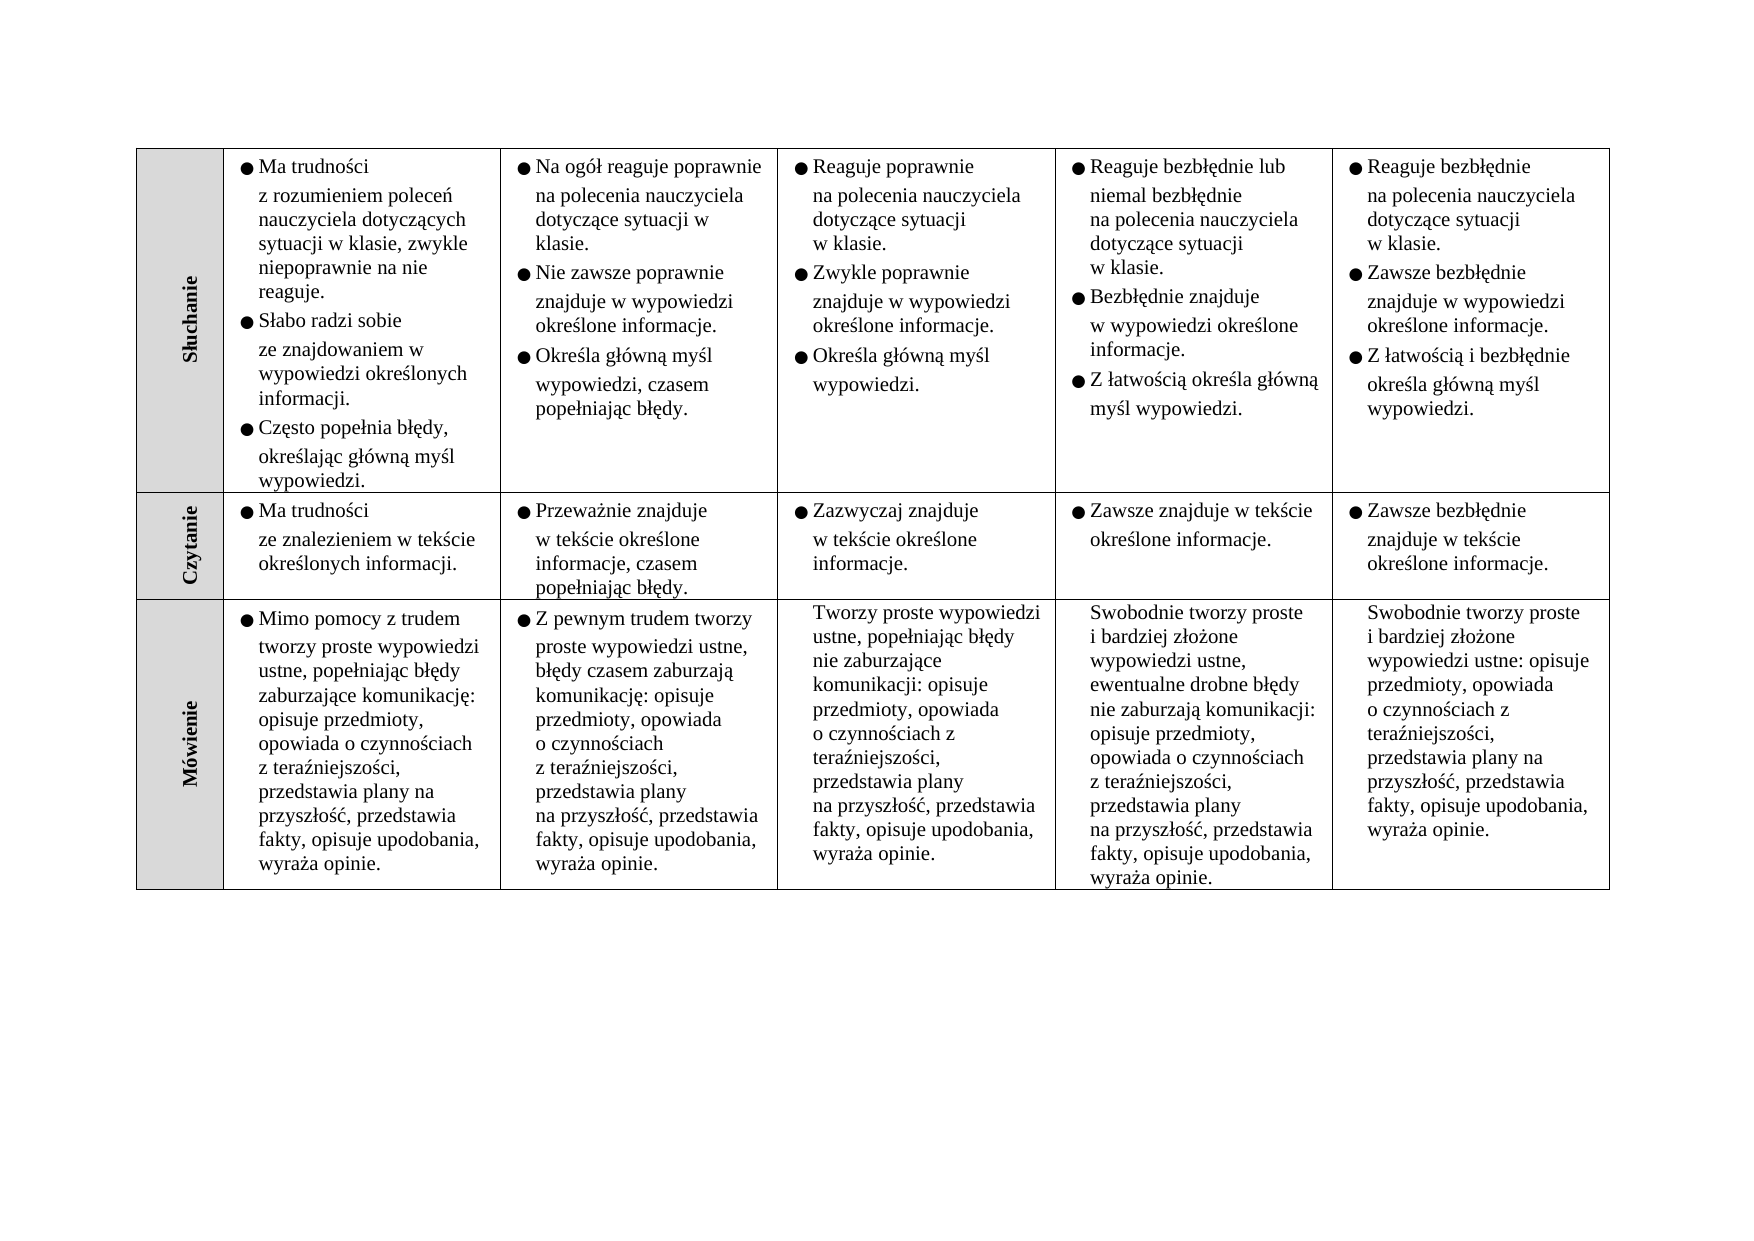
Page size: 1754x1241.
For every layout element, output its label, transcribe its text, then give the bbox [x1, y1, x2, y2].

table_cell Zazwyczaj znajduje w tekście określone informacje. [778, 493, 1055, 599]
table_cell Tworzy proste wypowiedzi ustne, popełniając błędy nie zaburzające komunikacji: opisuje przedmioty, opowiada o czynnościach z teraźniejszości, przedstawia plany na przyszłość, przedstawia fakty, opisuje upodobania, wyraża opinie. [778, 600, 1055, 889]
table_cell Z pewnym trudem tworzy proste wypowiedzi ustne, błędy czasem zaburzają komunikację: opisuje przedmioty, opowiada o czynnościach z teraźniejszości, przedstawia plany na przyszłość, przedstawia fakty, opisuje upodobania, wyraża opinie. [501, 600, 777, 889]
table_cell Mówienie [137, 600, 223, 889]
table_cell Przeważnie znajduje w tekście określone informacje, czasem popełniając błędy. [501, 493, 777, 599]
table_cell Reaguje bezbłędnie na polecenia nauczyciela dotyczące sytuacji w klasie. Zawsze bezbłędnie znajduje w wypowiedzi określone informacje. Z łatwością i bezbłędnie określa główną myśl wypowiedzi. [1333, 149, 1609, 492]
table_cell Ma trudności ze znalezieniem w tekście określonych informacji. [224, 493, 500, 599]
table_cell Czytanie [137, 493, 223, 599]
table_cell Reaguje poprawnie na polecenia nauczyciela dotyczące sytuacji w klasie. Zwykle poprawnie znajduje w wypowiedzi określone informacje. Określa główną myśl wypowiedzi. [778, 149, 1055, 492]
table_cell Mimo pomocy z trudem tworzy proste wypowiedzi ustne, popełniając błędy zaburzające komunikację: opisuje przedmioty, opowiada o czynnościach z teraźniejszości, przedstawia plany na przyszłość, przedstawia fakty, opisuje upodobania, wyraża opinie. [224, 600, 500, 889]
table_cell Swobodnie tworzy proste i bardziej złożone wypowiedzi ustne, ewentualne drobne błędy nie zaburzają komunikacji: opisuje przedmioty, opowiada o czynnościach z teraźniejszości, przedstawia plany na przyszłość, przedstawia fakty, opisuje upodobania, wyraża opinie. [1056, 600, 1332, 889]
table_cell Zawsze znajduje w tekście określone informacje. [1056, 493, 1332, 599]
table_cell Reaguje bezbłędnie lub niemal bezbłędnie na polecenia nauczyciela dotyczące sytuacji w klasie. Bezbłędnie znajduje w wypowiedzi określone informacje. Z łatwością określa główną myśl wypowiedzi. [1056, 149, 1332, 492]
table_cell Swobodnie tworzy proste i bardziej złożone wypowiedzi ustne: opisuje przedmioty, opowiada o czynnościach z teraźniejszości, przedstawia plany na przyszłość, przedstawia fakty, opisuje upodobania, wyraża opinie. [1333, 600, 1609, 889]
table_cell Ma trudności z rozumieniem poleceń nauczyciela dotyczących sytuacji w klasie, zwykle niepoprawnie na nie reaguje. Słabo radzi sobie ze znajdowaniem w wypowiedzi określonych informacji. Często popełnia błędy, określając główną myśl wypowiedzi. [224, 149, 500, 492]
table_cell Słuchanie [137, 149, 223, 492]
table_cell Na ogół reaguje poprawnie na polecenia nauczyciela dotyczące sytuacji w klasie. Nie zawsze poprawnie znajduje w wypowiedzi określone informacje. Określa główną myśl wypowiedzi, czasem popełniając błędy. [501, 149, 777, 492]
table_cell Zawsze bezbłędnie znajduje w tekście określone informacje. [1333, 493, 1609, 599]
